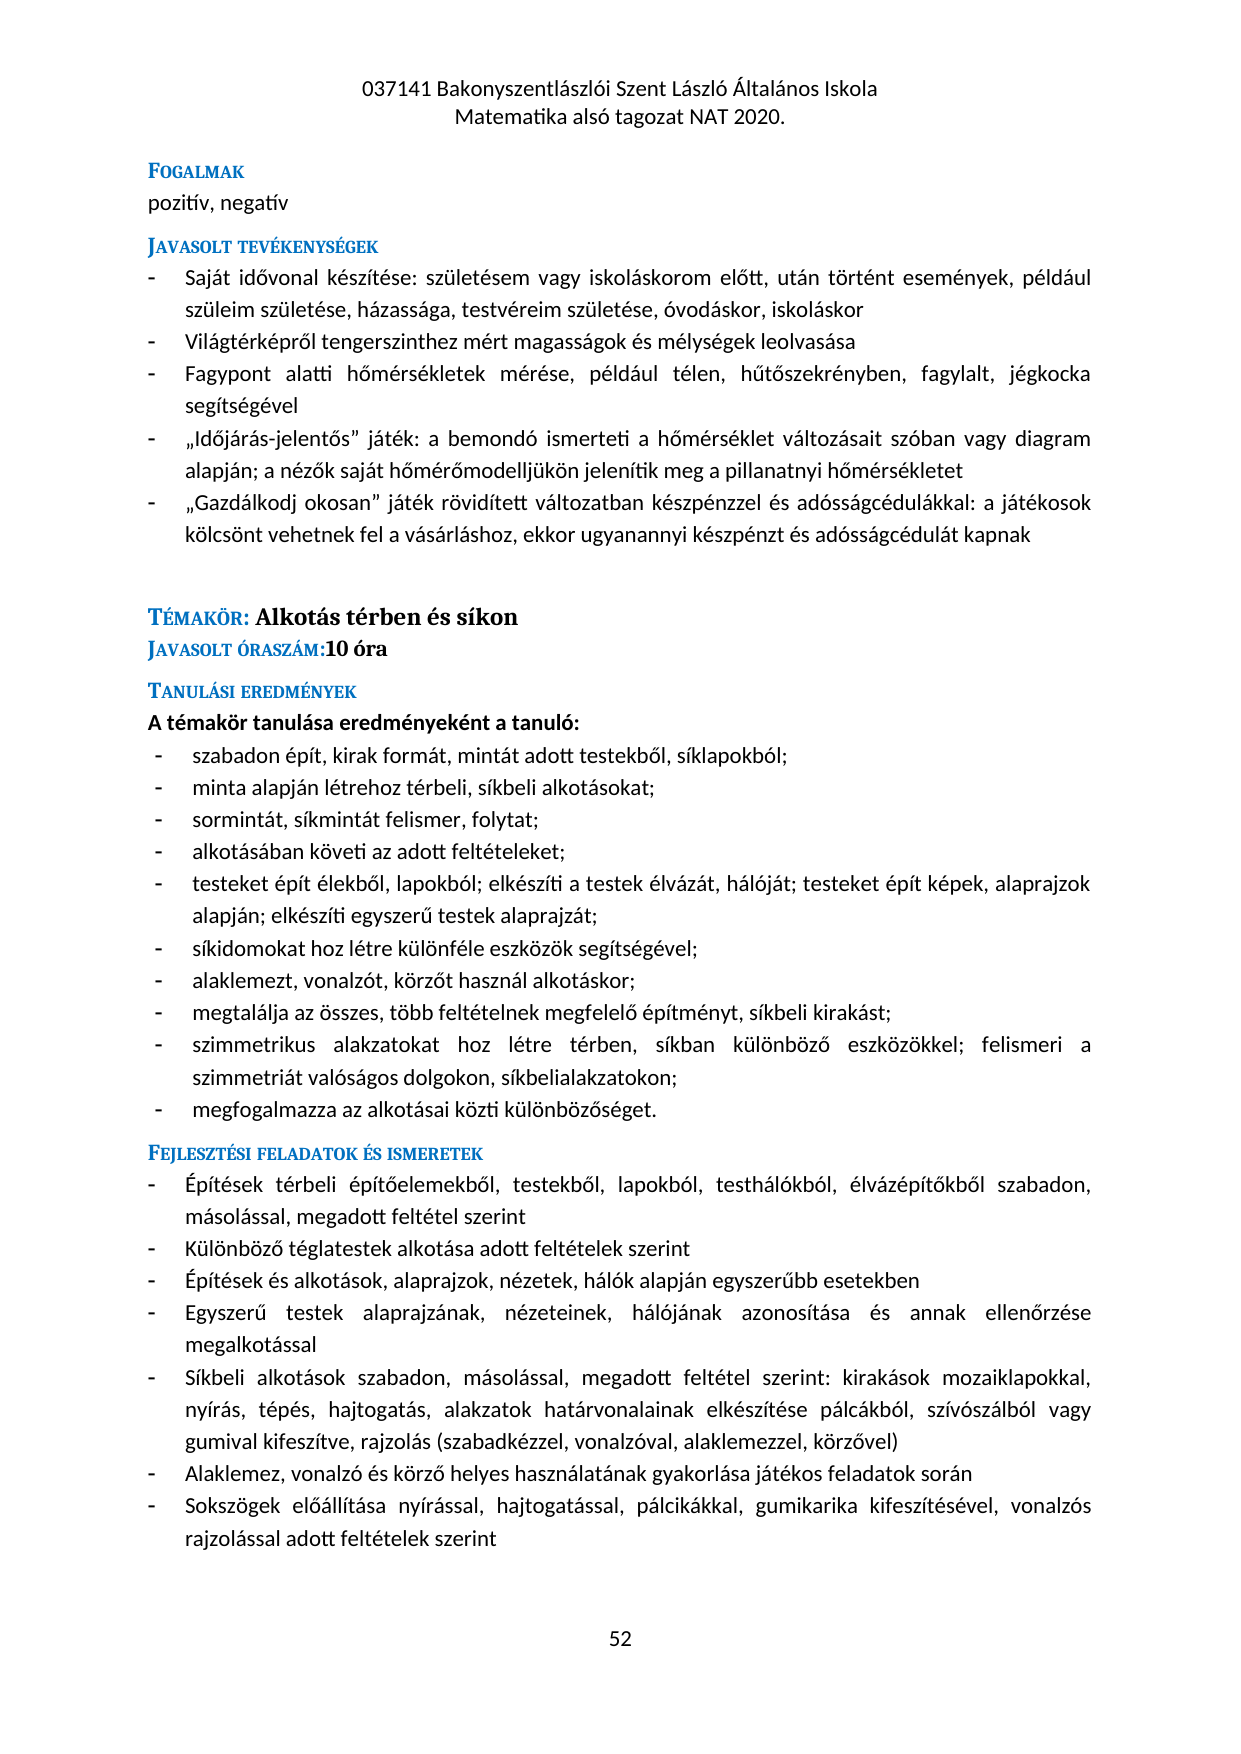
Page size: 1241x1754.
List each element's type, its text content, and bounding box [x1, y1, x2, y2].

text pozitív, negatív [148, 188, 1093, 216]
list Alaklemez, vonalzó és körző helyes használatának gyakorlása játékos feladatok során [148, 1459, 1093, 1487]
list szabadon épít, kirak formát, mintát adott testekből, síklapokból; [154, 741, 1093, 769]
subtitle Tanulási eredmények [148, 678, 1093, 705]
list Egyszerű testek alaprajzának, nézeteinek, hálójának azonosítása és annak ellenőrzése megalkotással [148, 1298, 1093, 1359]
list Fagypont alatti hőmérsékletek mérése, például télen, hűtőszekrényben, fagylalt, jégkocka segítségével [148, 359, 1093, 420]
list alaklemezt, vonalzót, körzőt használ alkotáskor; [154, 966, 1093, 994]
subtitle Fogalmak [148, 158, 1093, 184]
subtitle Fejlesztési feladatok és ismeretek [148, 1139, 1093, 1166]
list „Gazdálkodj okosan” játék rövidített változatban készpénzzel és adósságcédulákkal: a játékosok kölcsönt vehetnek fel a vásárláshoz, ekkor ugyanannyi készpénzt és adósságcédulát kapnak [148, 488, 1093, 548]
text Témakör: Alkotás térben és síkon [148, 603, 1093, 631]
list megfogalmazza az alkotásai közti különbözőséget. [154, 1095, 1093, 1123]
list sormintát, síkmintát felismer, folytat; [154, 805, 1093, 833]
list Építések térbeli építőelemekből, testekből, lapokból, testhálókból, élvázépítőkből szabadon, másolással, megadott feltétel szerint [148, 1170, 1093, 1230]
list Építések és alkotások, alaprajzok, nézetek, hálók alapján egyszerűbb esetekben [148, 1266, 1093, 1294]
list Világtérképről tengerszinthez mért magasságok és mélységek leolvasása [148, 327, 1093, 355]
list minta alapján létrehoz térbeli, síkbeli alkotásokat; [154, 773, 1093, 801]
list Sokszögek előállítása nyírással, hajtogatással, pálcikákkal, gumikarika kifeszítésével, vonalzós rajzolással adott feltételek szerint [148, 1492, 1093, 1552]
list megtalálja az összes, több feltételnek megfelelő építményt, síkbeli kirakást; [154, 998, 1093, 1026]
list Saját idővonal készítése: születésem vagy iskoláskorom előtt, után történt események, például szüleim születése, házassága, testvéreim születése, óvodáskor, iskoláskor [148, 263, 1093, 323]
list Különböző téglatestek alkotása adott feltételek szerint [148, 1234, 1093, 1262]
subtitle Javasolt tevékenységek [148, 233, 1093, 259]
list „Időjárás-jelentős” játék: a bemondó ismerteti a hőmérséklet változásait szóban vagy diagram alapján; a nézők saját hőmérőmodelljükön jelenítik meg a pillanatnyi hőmérsékletet [148, 424, 1093, 484]
list szimmetrikus alakzatokat hoz létre térben, síkban különböző eszközökkel; felismeri a szimmetriát valóságos dolgokon, síkbelialakzatokon; [154, 1030, 1093, 1091]
text Javasolt óraszám:10 óra [148, 636, 1093, 662]
list testeket épít élekből, lapokból; elkészíti a testek élvázát, hálóját; testeket épít képek, alaprajzok alapján; elkészíti egyszerű testek alaprajzát; [154, 869, 1093, 930]
text A témakör tanulása eredményeként a tanuló: [148, 708, 1093, 737]
list Síkbeli alkotások szabadon, másolással, megadott feltétel szerint: kirakások mozaiklapokkal, nyírás, tépés, hajtogatás, alakzatok határvonalainak elkészítése pálcákból, szívószálból vagy gumival kifeszítve, rajzolás (szabadkézzel, vonalzóval, alaklemezzel, körzővel) [148, 1363, 1093, 1455]
list síkidomokat hoz létre különféle eszközök segítségével; [154, 934, 1093, 962]
list alkotásában követi az adott feltételeket; [154, 837, 1093, 865]
